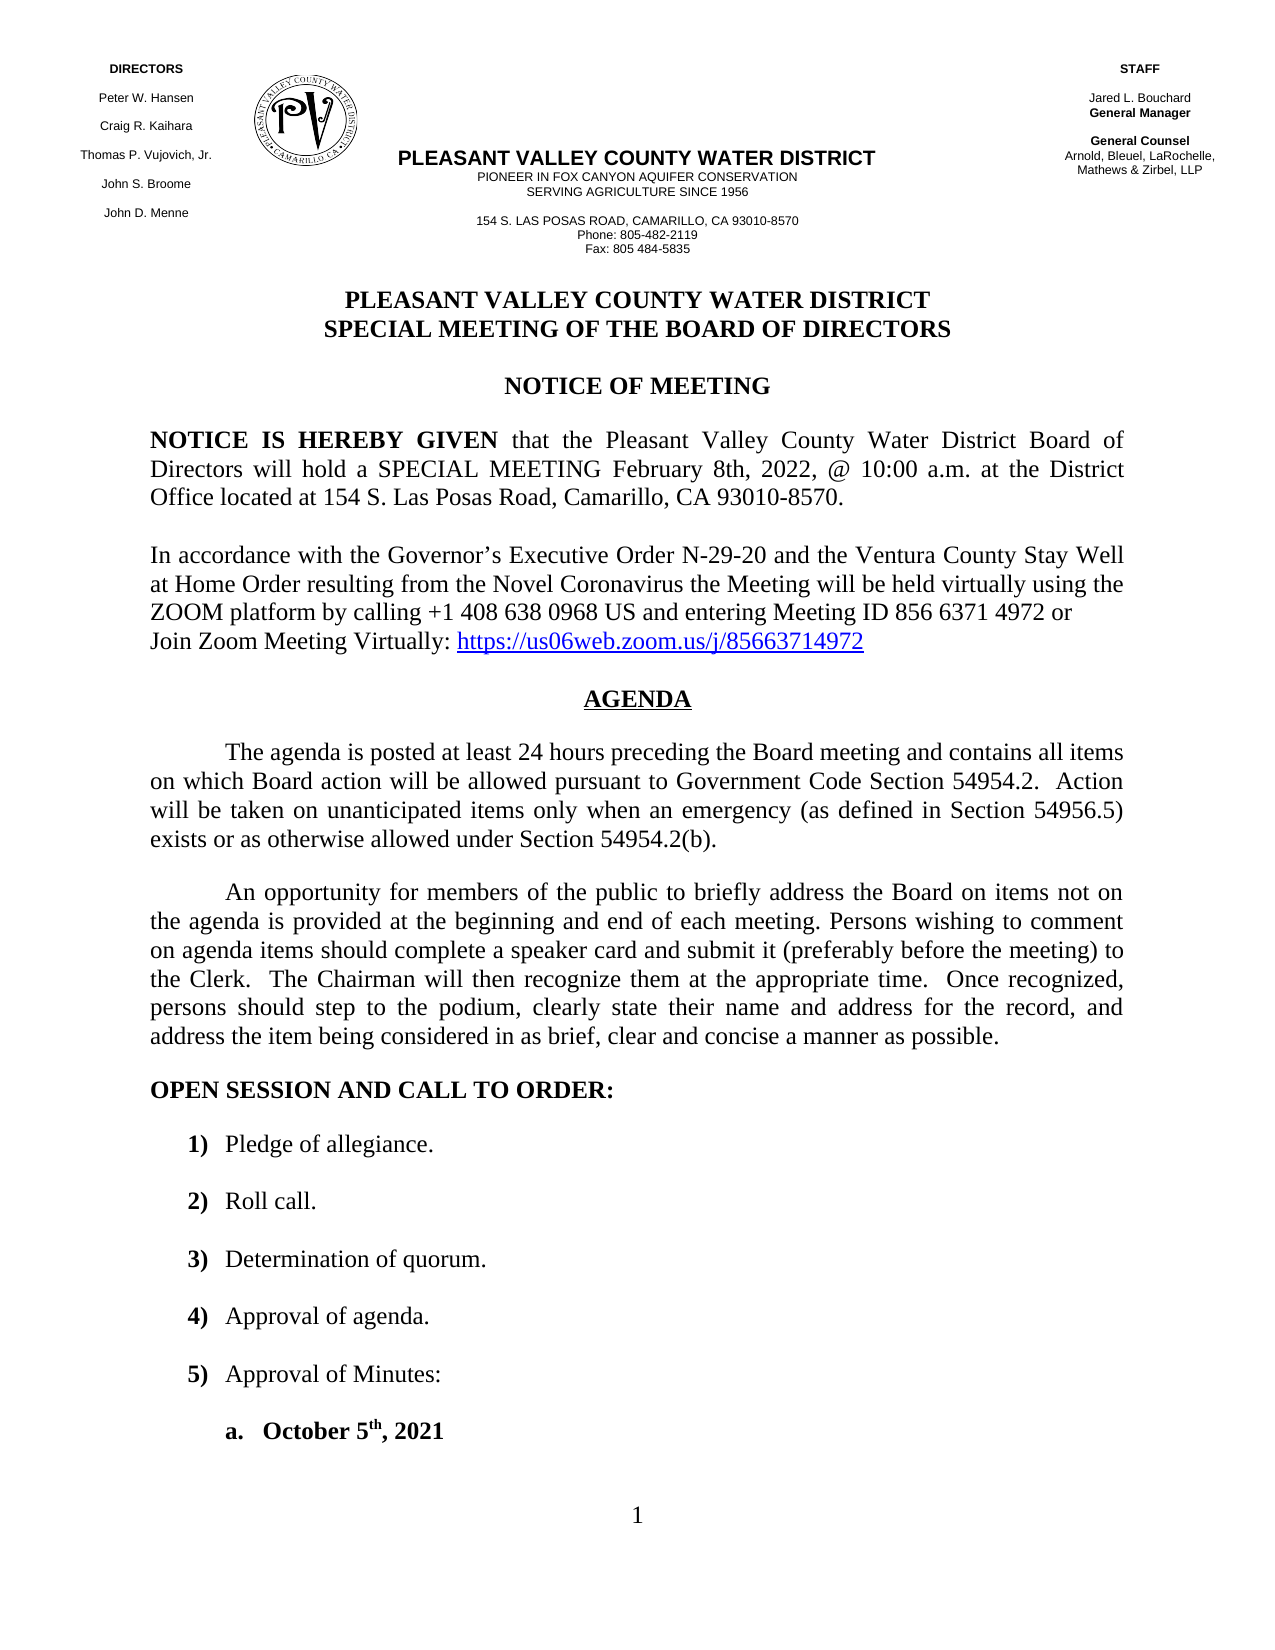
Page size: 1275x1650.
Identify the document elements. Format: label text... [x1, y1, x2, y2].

list Approval of Minutes: [187, 1359, 1125, 1387]
text NOTICE IS HEREBY GIVEN that the Pleasant Valley County Water District Board of Directors will hold a SPECIAL MEETING February 8th, 2022, @ 10:00 a.m. at the District Office located at 154 S. Las Posas Road, Camarillo, CA 93010-8570. [150, 425, 1125, 511]
text Join Zoom Meeting Virtually: https://us06web.zoom.us/j/85663714972 [150, 626, 1125, 655]
picture [254, 75, 358, 166]
text PLEASANT VALLEY COUNTY WATER DISTRICT [150, 285, 1125, 314]
list Approval of agenda. [187, 1301, 1125, 1330]
list October 5th, 2021 [225, 1416, 1125, 1445]
list Pledge of allegiance. [187, 1129, 1125, 1157]
list Roll call. [187, 1186, 1125, 1215]
text AGENDA [150, 684, 1125, 712]
text In accordance with the Governor’s Executive Order N-29-20 and the Ventura County Stay Well at Home Order resulting from the Novel Coronavirus the Meeting will be held virtually using the ZOOM platform by calling +1 408 638 0968 US and entering Meeting ID 856 6371 4972 or [150, 540, 1125, 626]
text NOTICE OF MEETING [150, 371, 1125, 400]
text OPEN SESSION AND CALL TO ORDER: [150, 1075, 1125, 1104]
text An opportunity for members of the public to briefly address the Board on items not on the agenda is provided at the beginning and end of each meeting. Persons wishing to comment on agenda items should complete a speaker card and submit it (preferably before the meeting) to the Clerk. The Chairman will then recognize them at the appropriate time. Once recognized, persons should step to the podium, clearly state their name and address for the record, and address the item being considered in as brief, clear and concise a manner as possible. [150, 877, 1125, 1050]
text SPECIAL MEETING OF THE BOARD OF DIRECTORS [150, 314, 1125, 342]
list Determination of quorum. [187, 1244, 1125, 1272]
text The agenda is posted at least 24 hours preceding the Board meeting and contains all items on which Board action will be allowed pursuant to Government Code Section 54954.2. Action will be taken on unanticipated items only when an emergency (as defined in Section 54956.5) exists or as otherwise allowed under Section 54954.2(b). [150, 737, 1125, 852]
